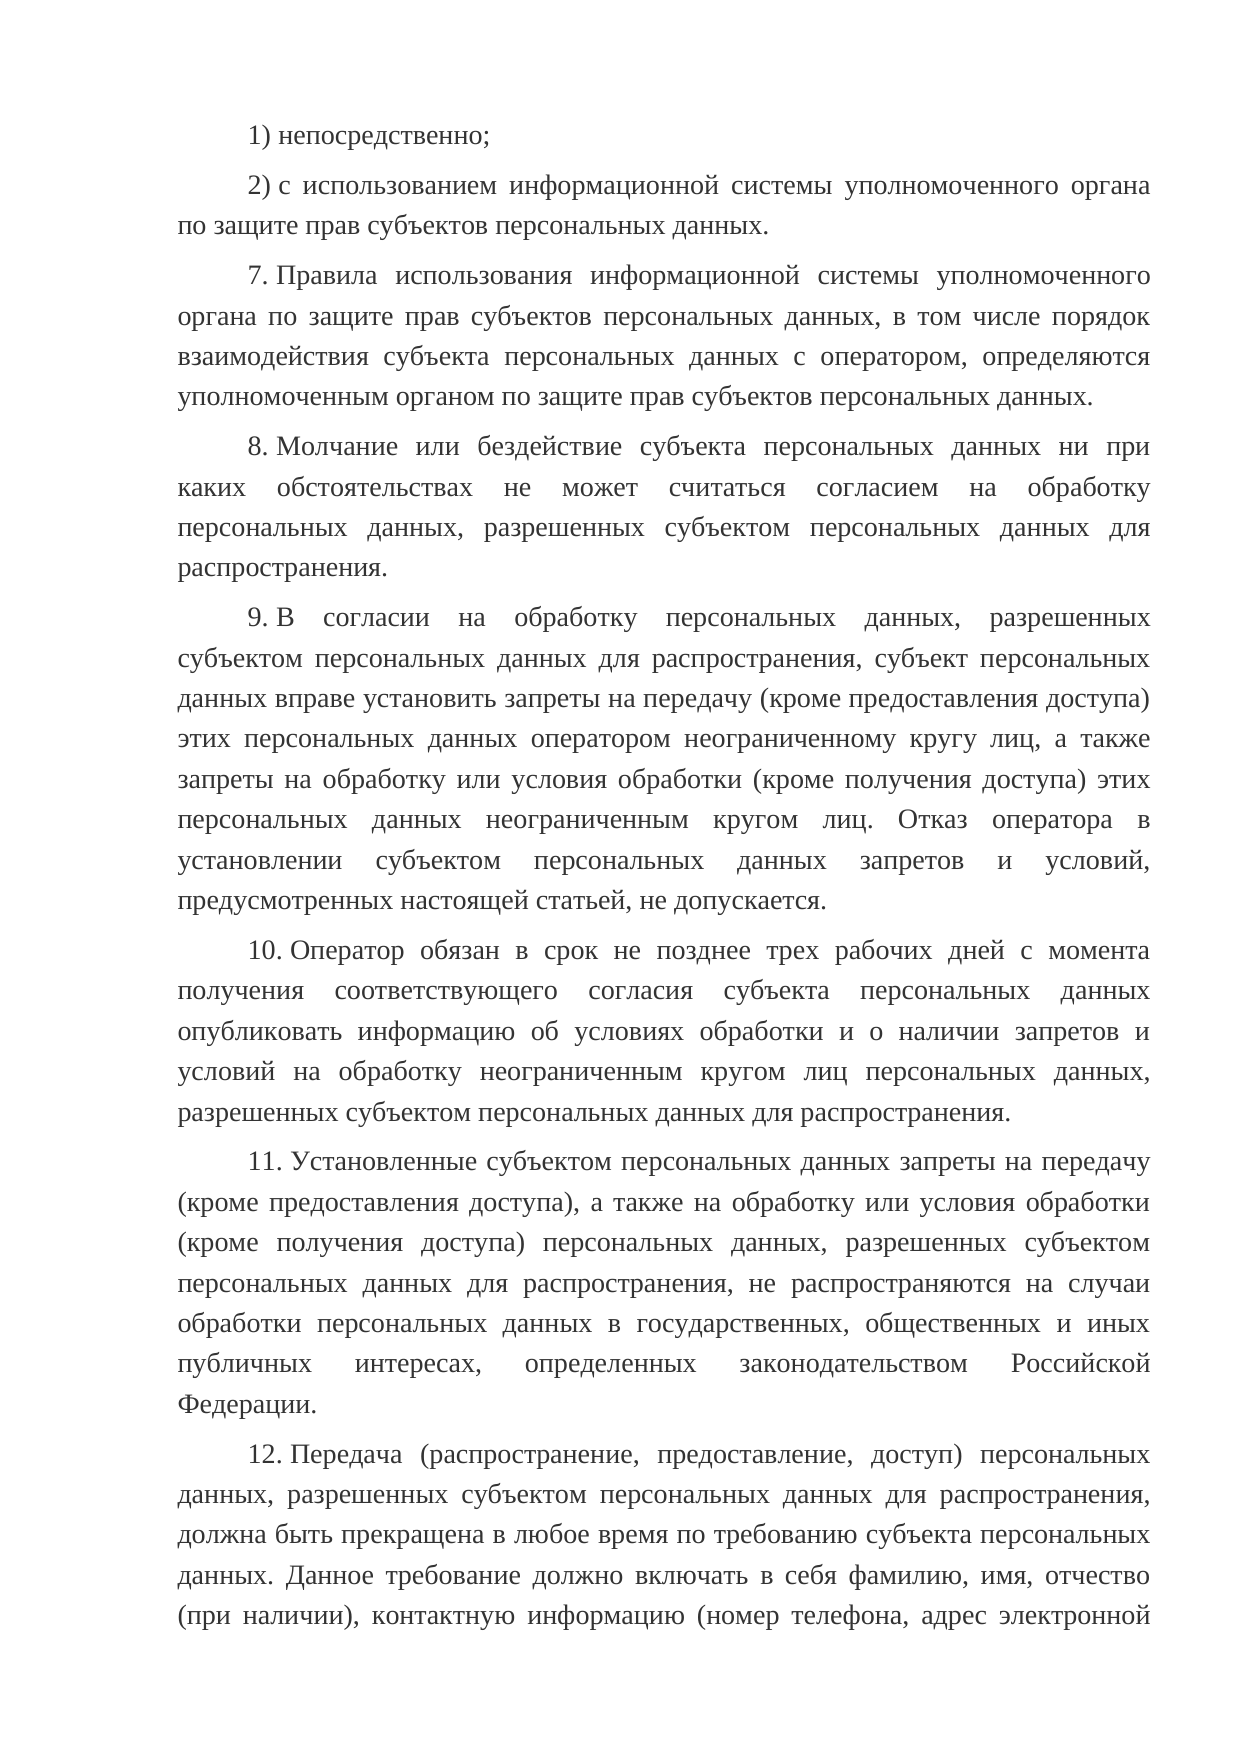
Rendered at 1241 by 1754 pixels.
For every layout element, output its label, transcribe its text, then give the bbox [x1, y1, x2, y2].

text 9. В согласии на обработку персональных данных, разрешенных субъектом персональных данных для распространения, субъект персональных данных вправе установить запреты на передачу (кроме предоставления доступа) этих персональных данных оператором неограниченному кругу лиц, а также запреты на обработку или условия обработки (кроме получения доступа) этих персональных данных неограниченным кругом лиц. Отказ оператора в установлении субъектом персональных данных запретов и условий, предусмотренных настоящей статьей, не допускается. [177, 600, 1152, 916]
text 10. Оператор обязан в срок не позднее трех рабочих дней с момента получения соответствующего согласия субъекта персональных данных опубликовать информацию об условиях обработки и о наличии запретов и условий на обработку неограниченным кругом лиц персональных данных, разрешенных субъектом персональных данных для распространения. [177, 933, 1152, 1127]
text 11. Установленные субъектом персональных данных запреты на передачу (кроме предоставления доступа), а также на обработку или условия обработки (кроме получения доступа) персональных данных, разрешенных субъектом персональных данных для распространения, не распространяются на случаи обработки персональных данных в государственных, общественных и иных публичных интересах, определенных законодательством Российской Федерации. [177, 1144, 1152, 1419]
text 8. Молчание или бездействие субъекта персональных данных ни при каких обстоятельствах не может считаться согласием на обработку персональных данных, разрешенных субъектом персональных данных для распространения. [177, 429, 1152, 583]
text 1) непосредственно; [177, 118, 1152, 151]
text 7. Правила использования информационной системы уполномоченного органа по защите прав субъектов персональных данных, в том числе порядок взаимодействия субъекта персональных данных с оператором, определяются уполномоченным органом по защите прав субъектов персональных данных. [177, 258, 1152, 412]
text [177, 1437, 1152, 1631]
text 2) с использованием информационной системы уполномоченного органа по защите прав субъектов персональных данных. [177, 168, 1152, 241]
